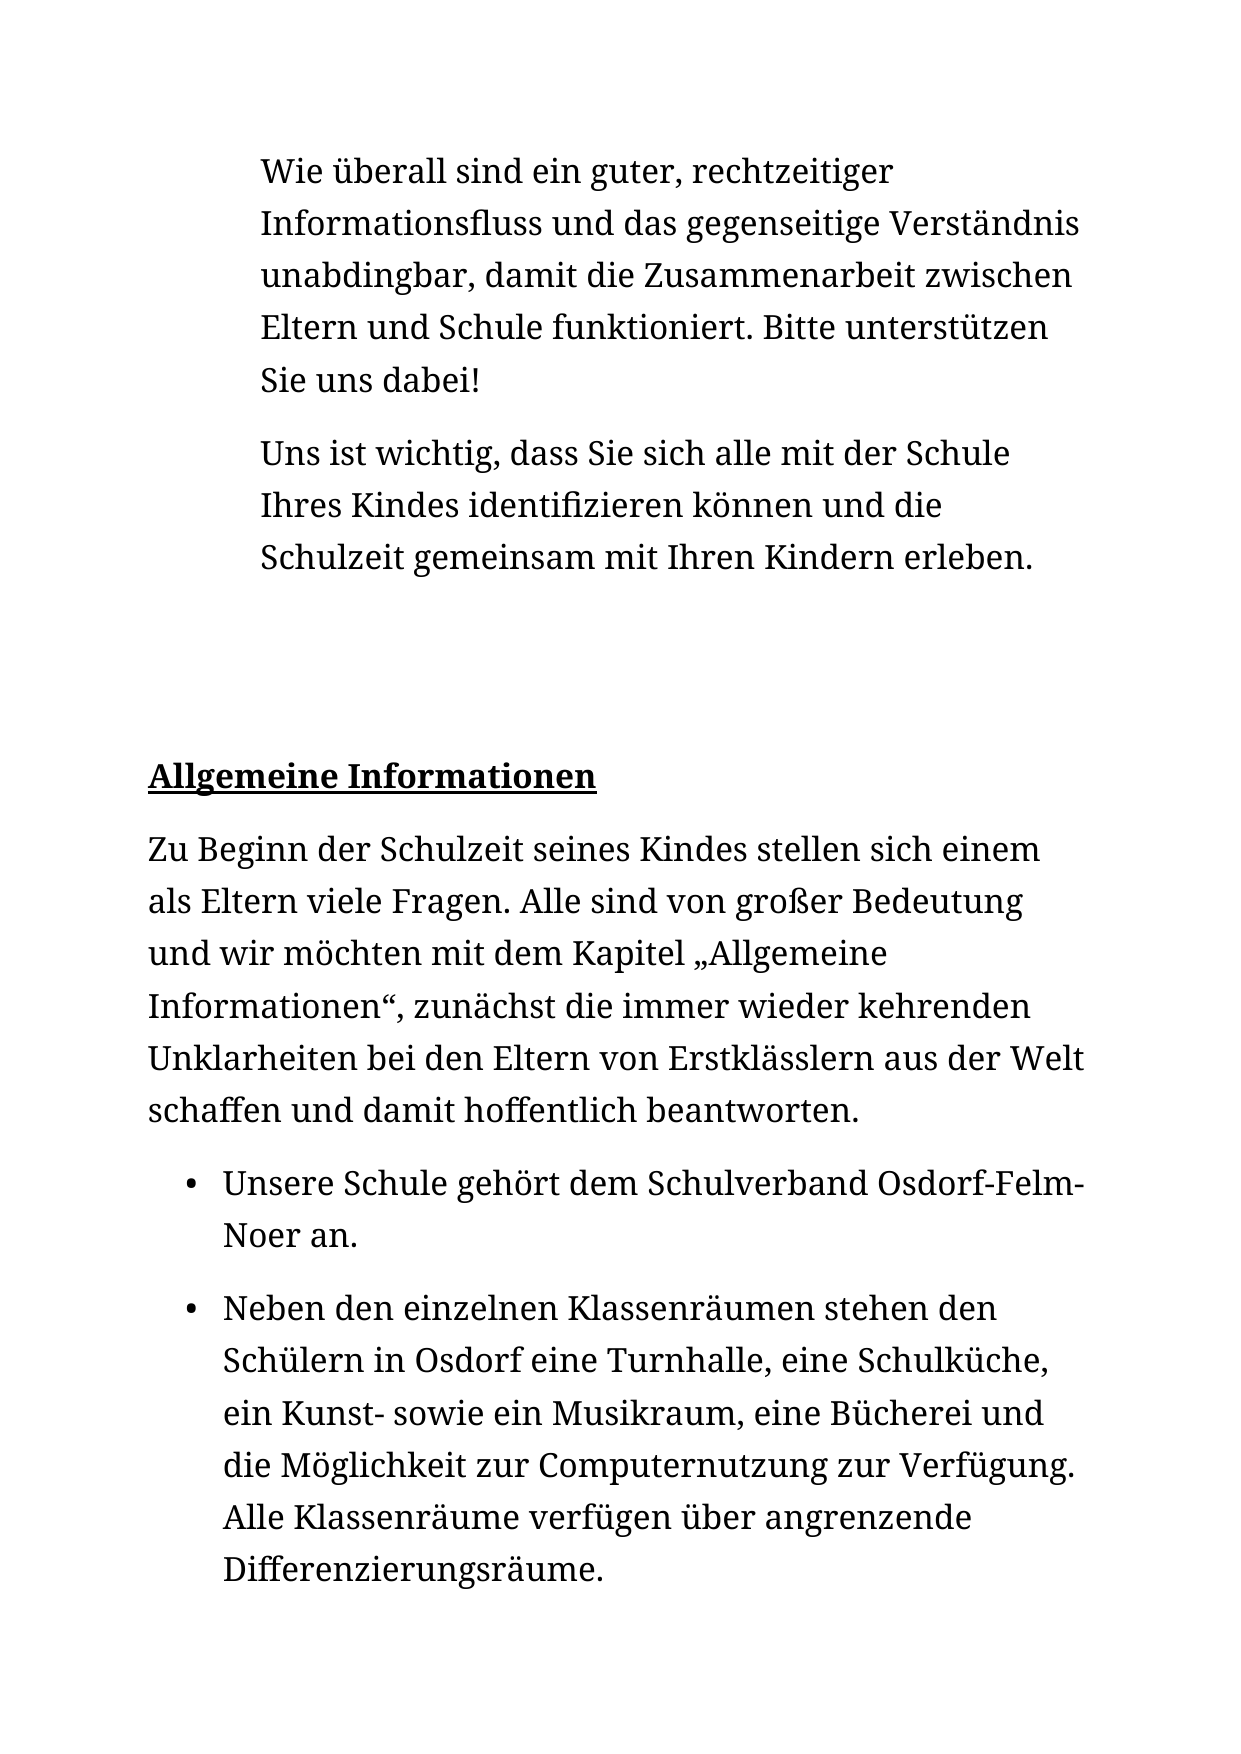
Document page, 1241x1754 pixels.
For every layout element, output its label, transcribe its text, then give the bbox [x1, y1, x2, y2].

text Zu Beginn der Schulzeit seines Kindes stellen sich einem als Eltern viele Fragen. Alle sind von großer Bedeutung und wir möchten mit dem Kapitel „Allgemeine Informationen“, zunächst die immer wieder kehrenden Unklarheiten bei den Eltern von Erstklässlern aus der Welt schaffen und damit hoffentlich beantworten. [148, 826, 1093, 1132]
text Wie überall sind ein guter, rechtzeitiger Informationsfluss und das gegenseitige Verständnis unabdingbar, damit die Zusammenarbeit zwischen Eltern und Schule funktioniert. Bitte unterstützen Sie uns dabei! [260, 148, 1093, 402]
list Unsere Schule gehört dem Schulverband Osdorf-Felm-Noer an. [185, 1160, 1093, 1257]
list Neben den einzelnen Klassenräumen stehen den Schülern in Osdorf eine Turnhalle, eine Schulküche, ein Kunst- sowie ein Musikraum, eine Bücherei und die Möglichkeit zur Computernutzung zur Verfügung. Alle Klassenräume verfügen über angrenzende Differenzierungsräume. [185, 1285, 1093, 1591]
text Allgemeine Informationen [148, 753, 1093, 798]
text Uns ist wichtig, dass Sie sich alle mit der Schule Ihres Kindes identifizieren können und die Schulzeit gemeinsam mit Ihren Kindern erleben. [260, 429, 1093, 579]
